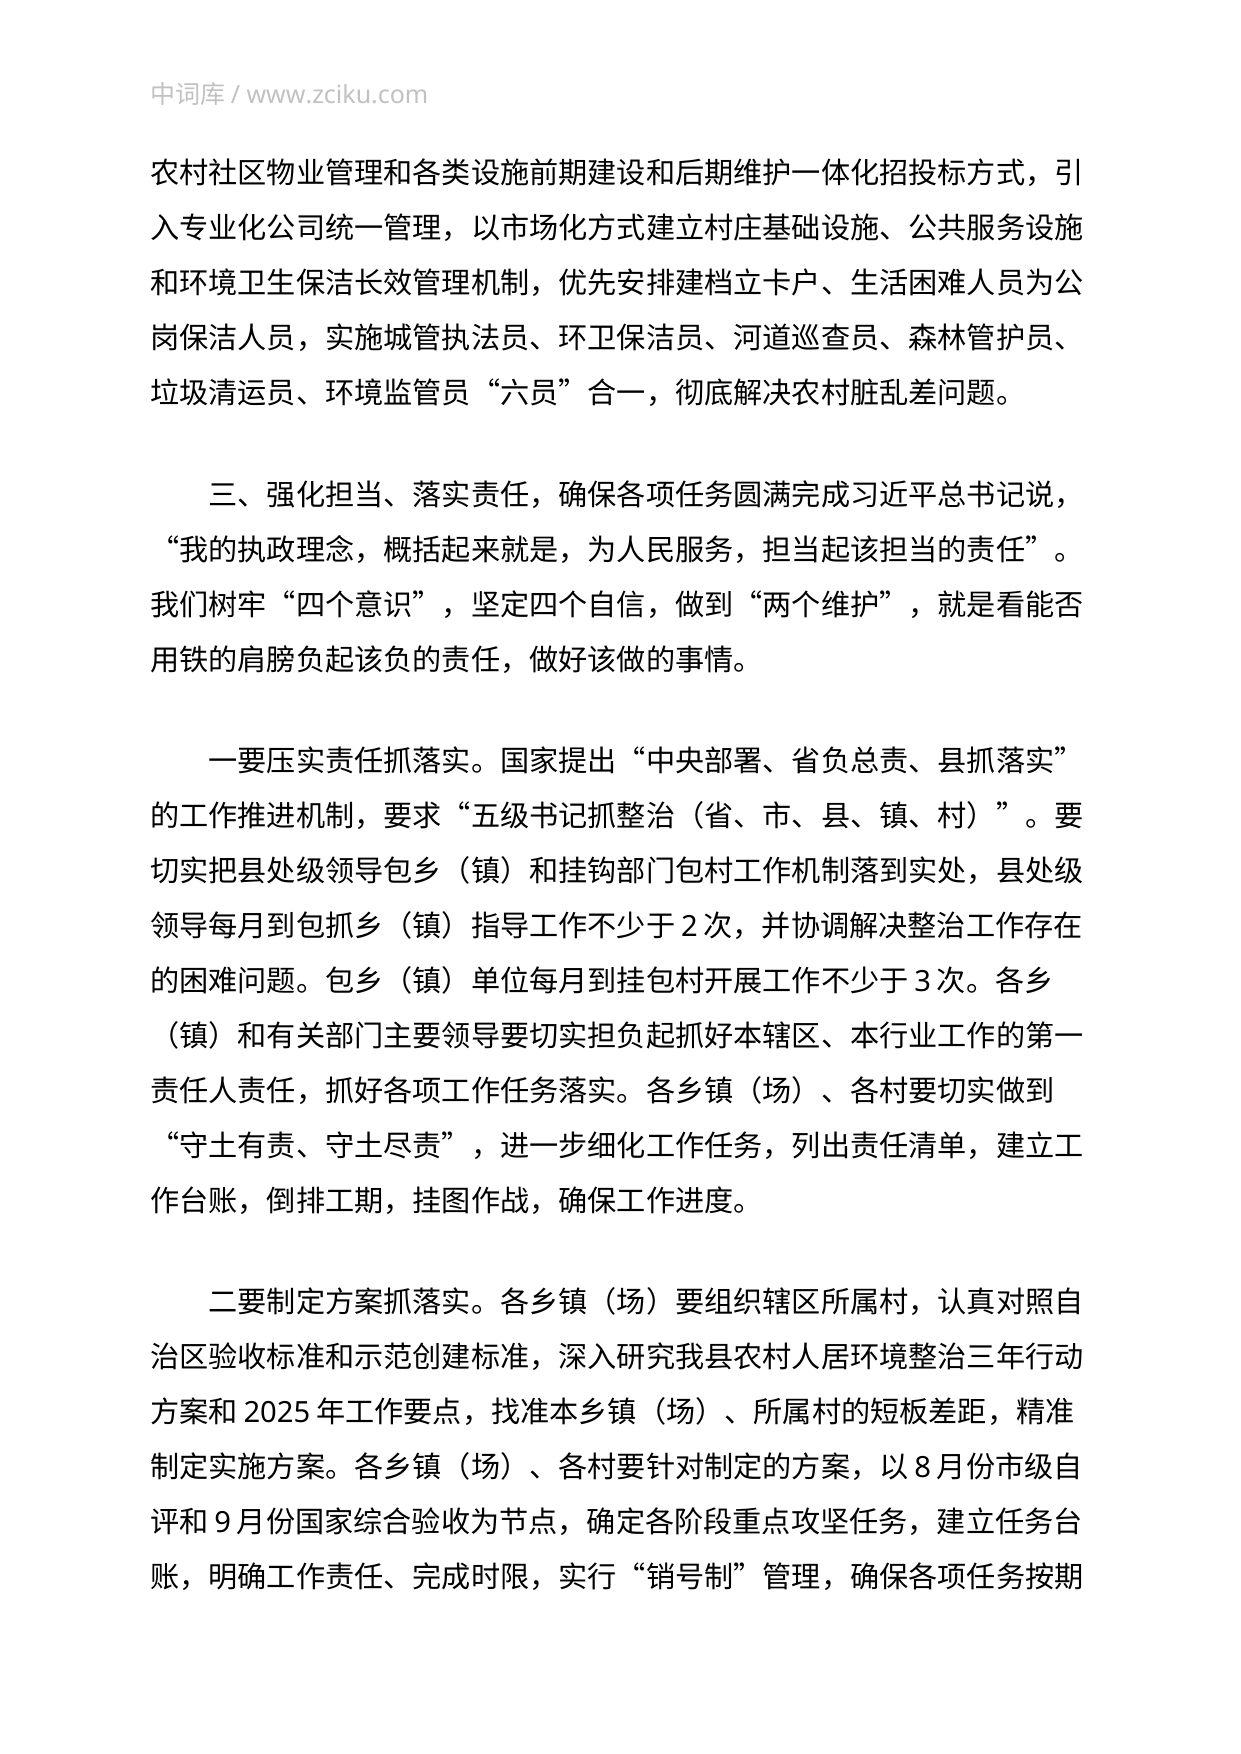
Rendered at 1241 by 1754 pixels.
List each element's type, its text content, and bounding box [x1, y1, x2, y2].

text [150, 1279, 1090, 1596]
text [150, 150, 1090, 412]
text 三、强化担当、落实责任，确保各项任务圆满完成习近平总书记说，“我的执政理念，概括起来就是，为人民服务，担当起该担当的责任”。我们树牢“四个意识”，坚定四个自信，做到“两个维护”，就是看能否用铁的肩膀负起该负的责任，做好该做的事情。 [150, 471, 1090, 678]
text 一要压实责任抓落实。国家提出“中央部署、省负总责、县抓落实”的工作推进机制，要求“五级书记抓整治（省、市、县、镇、村）”。要切实把县处级领导包乡（镇）和挂钩部门包村工作机制落到实处，县处级领导每月到包抓乡（镇）指导工作不少于2次，并协调解决整治工作存在的困难问题。包乡（镇）单位每月到挂包村开展工作不少于3次。各乡（镇）和有关部门主要领导要切实担负起抓好本辖区、本行业工作的第一责任人责任，抓好各项工作任务落实。各乡镇（场）、各村要切实做到“守土有责、守土尽责”，进一步细化工作任务，列出责任清单，建立工作台账，倒排工期，挂图作战，确保工作进度。 [150, 738, 1090, 1219]
